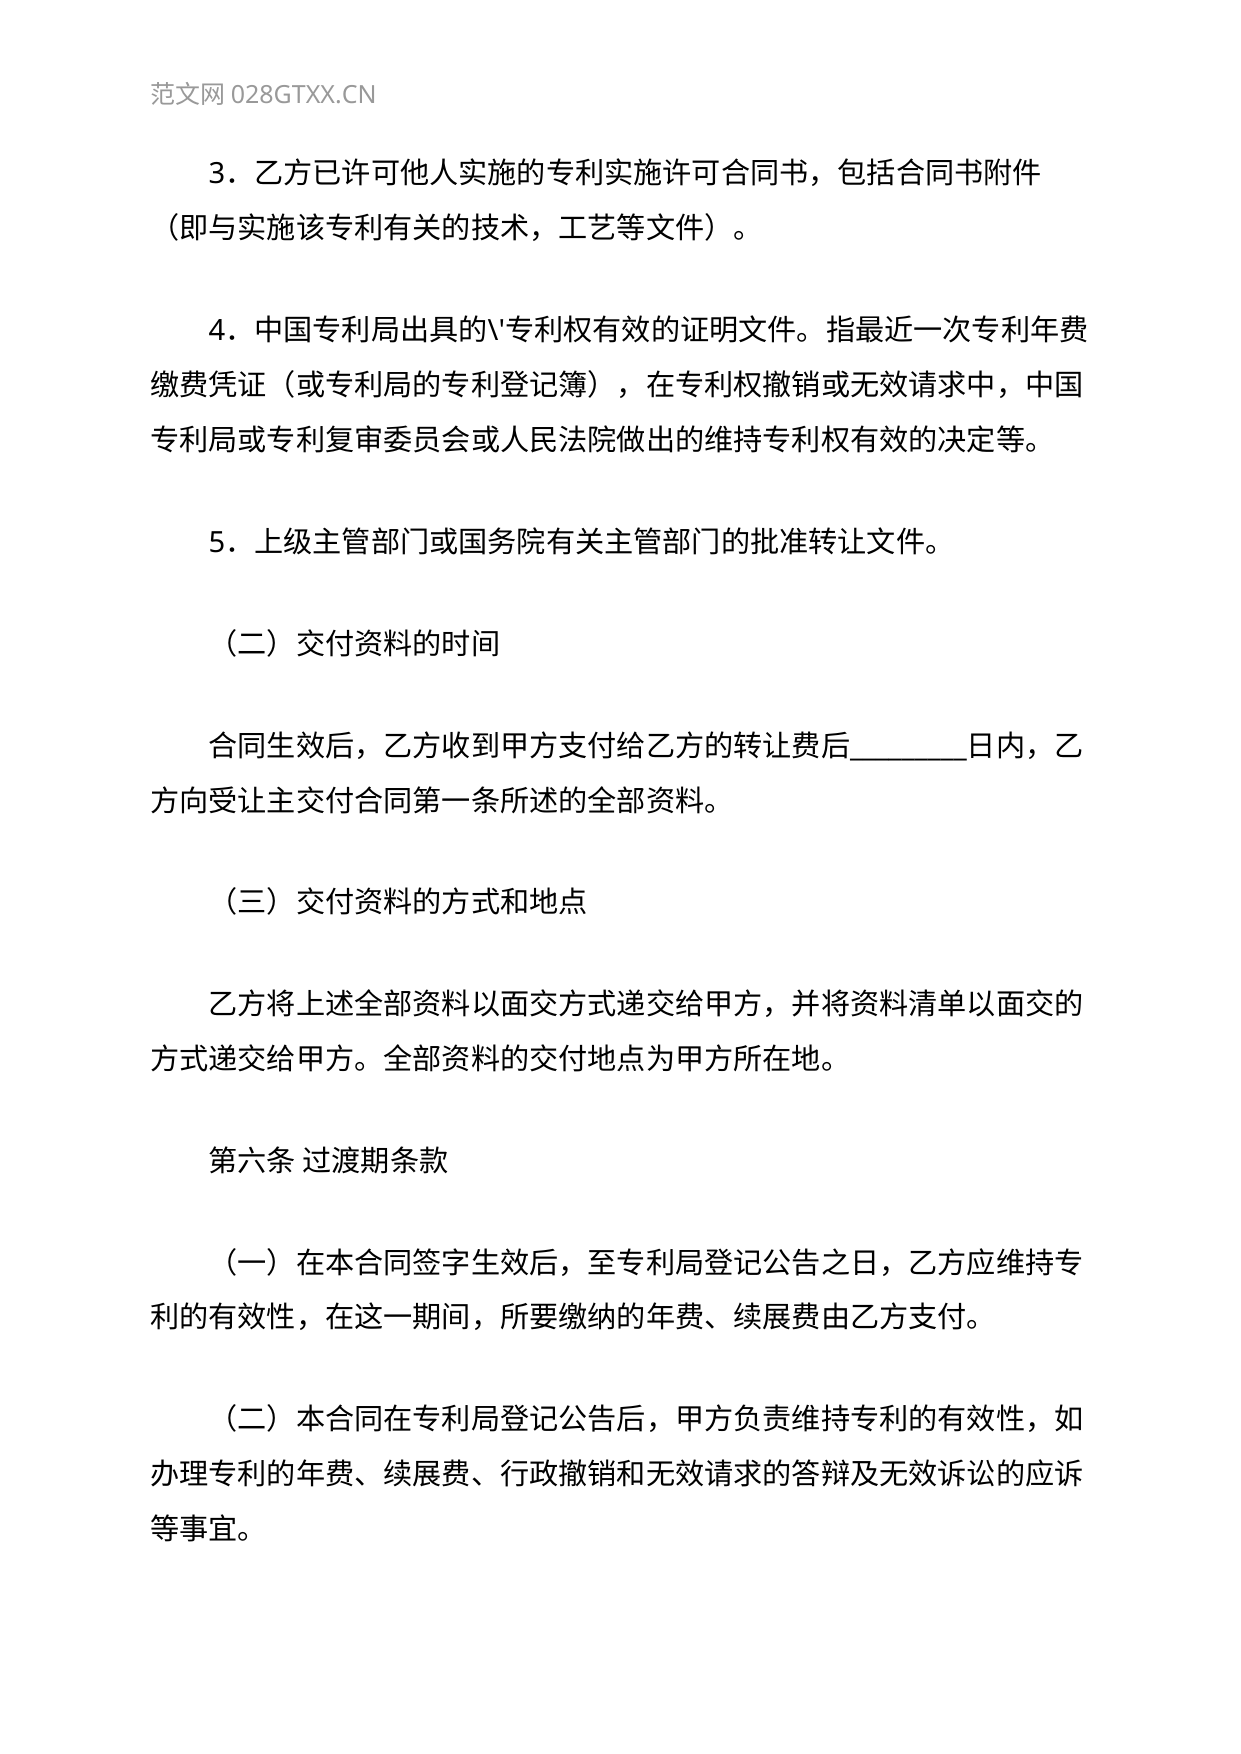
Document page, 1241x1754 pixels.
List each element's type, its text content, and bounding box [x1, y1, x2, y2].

text 乙方将上述全部资料以面交方式递交给甲方，并将资料清单以面交的方式递交给甲方。全部资料的交付地点为甲方所在地。 [150, 981, 1090, 1078]
text 5．上级主管部门或国务院有关主管部门的批准转让文件。 [150, 518, 1090, 561]
text 合同生效后，乙方收到甲方支付给乙方的转让费后_________日内，乙方向受让主交付合同第一条所述的全部资料。 [150, 722, 1090, 819]
text 3．乙方已许可他人实施的专利实施许可合同书，包括合同书附件（即与实施该专利有关的技术，工艺等文件）。 [150, 150, 1090, 247]
text （一）在本合同签字生效后，至专利局登记公告之日，乙方应维持专利的有效性，在这一期间，所要缴纳的年费、续展费由乙方支付。 [150, 1239, 1090, 1336]
text （二）本合同在专利局登记公告后，甲方负责维持专利的有效性，如办理专利的年费、续展费、行政撤销和无效请求的答辩及无效诉讼的应诉等事宜。 [150, 1396, 1090, 1548]
text （二）交付资料的时间 [150, 620, 1090, 663]
text 4．中国专利局出具的\'专利权有效的证明文件。指最近一次专利年费缴费凭证（或专利局的专利登记簿），在专利权撤销或无效请求中，中国专利局或专利复审委员会或人民法院做出的维持专利权有效的决定等。 [150, 307, 1090, 459]
text （三）交付资料的方式和地点 [150, 879, 1090, 921]
text 第六条 过渡期条款 [150, 1137, 1090, 1180]
